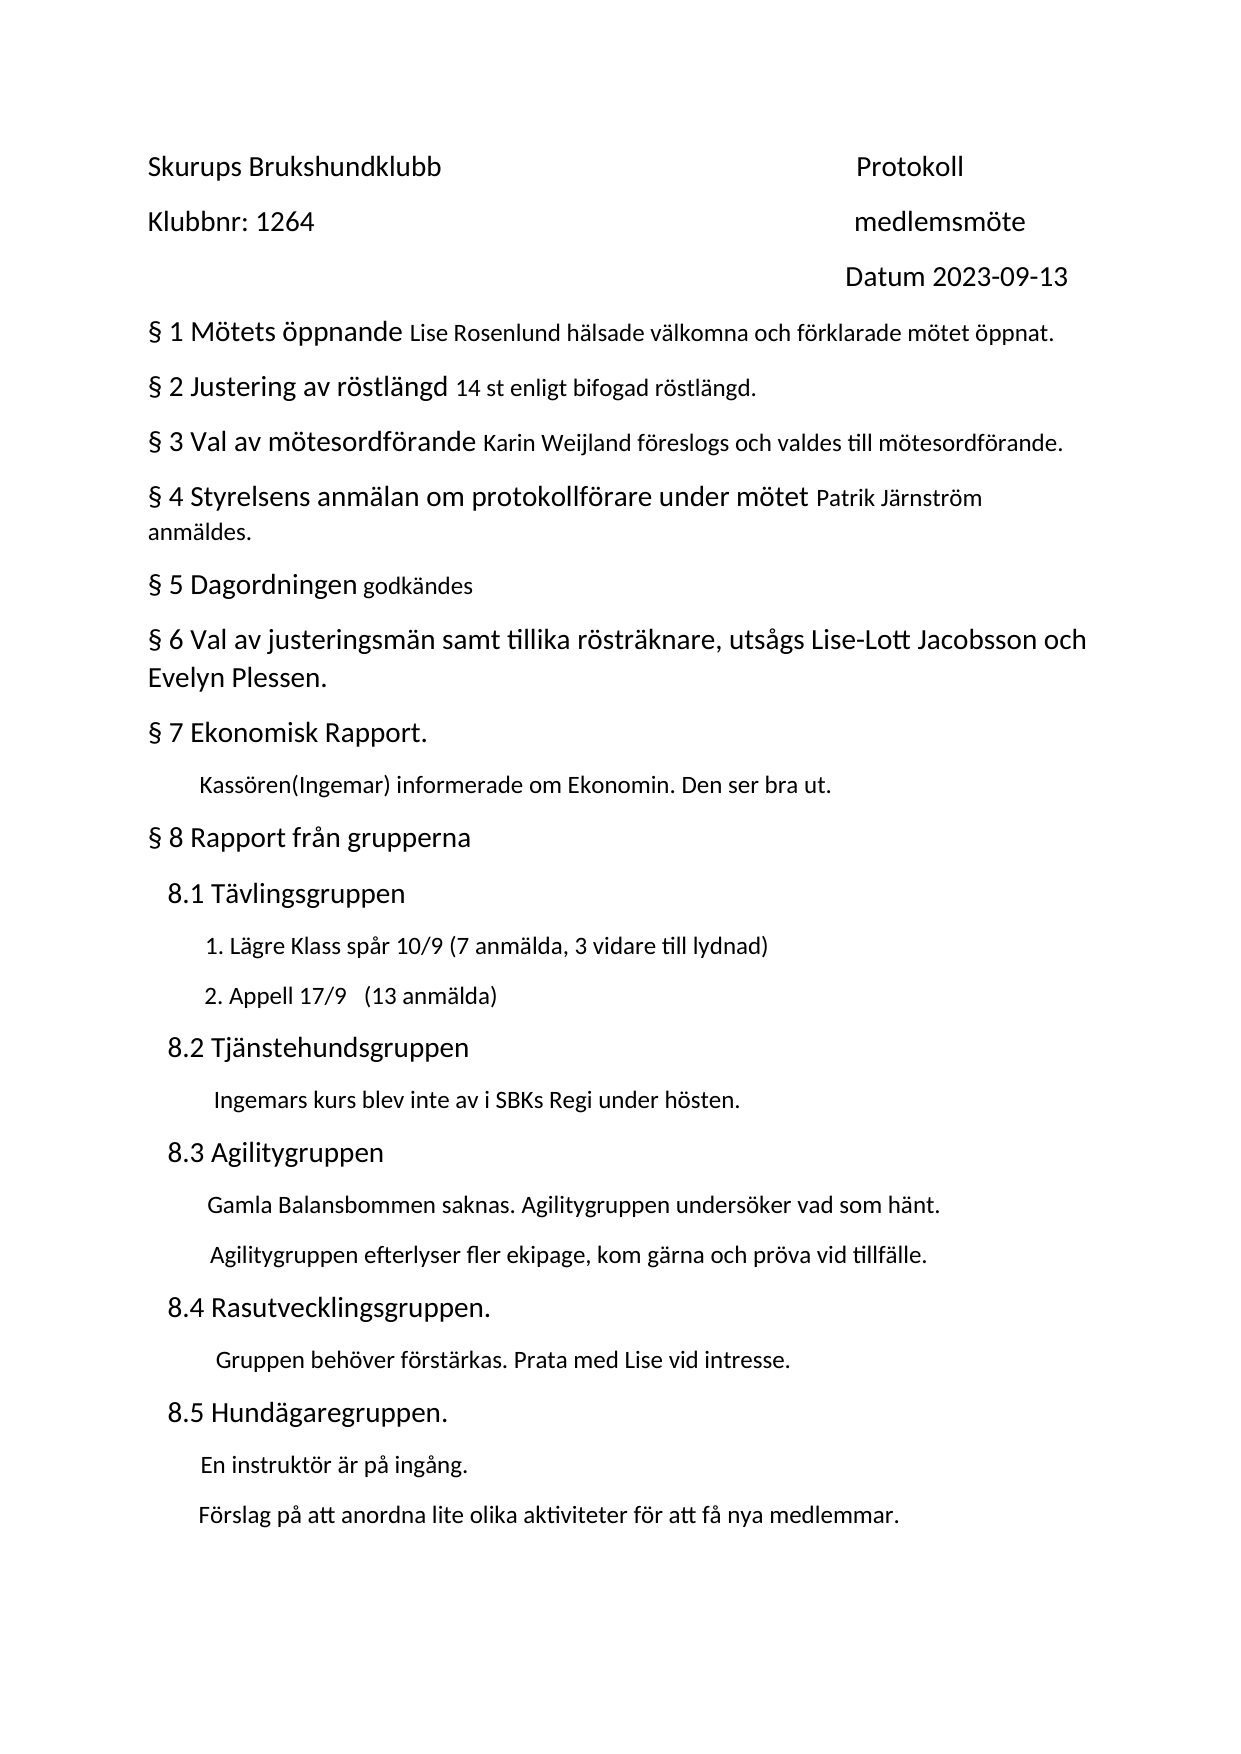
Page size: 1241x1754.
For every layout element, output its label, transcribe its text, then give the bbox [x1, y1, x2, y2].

text 8.5 Hundägaregruppen. [148, 1394, 1093, 1429]
text 8.3 Agilitygruppen [148, 1134, 1093, 1170]
text § 3 Val av mötesordförande Karin Weijland föreslogs och valdes till mötesordförande. [148, 423, 1093, 459]
text Ingemars kurs blev inte av i SBKs Regi under hösten. [148, 1084, 1093, 1115]
text § 8 Rapport från grupperna [148, 819, 1093, 855]
text 8.2 Tjänstehundsgruppen [148, 1029, 1093, 1065]
text § 6 Val av justeringsmän samt tillika rösträknare, utsågs Lise-Lott Jacobsson och Evelyn Plessen. [148, 621, 1093, 695]
text Kassören(Ingemar) informerade om Ekonomin. Den ser bra ut. [148, 769, 1093, 800]
text Agilitygruppen efterlyser fler ekipage, kom gärna och pröva vid tillfälle. [148, 1239, 1093, 1270]
text § 2 Justering av röstlängd 14 st enligt bifogad röstlängd. [148, 368, 1093, 404]
text Förslag på att anordna lite olika aktiviteter för att få nya medlemmar. [148, 1499, 1093, 1529]
text Klubbnr: 1264 medlemsmöte [148, 203, 1093, 238]
text 8.4 Rasutvecklingsgruppen. [148, 1289, 1093, 1325]
text § 4 Styrelsens anmälan om protokollförare under mötet Patrik Järnström anmäldes. [148, 478, 1093, 547]
text § 7 Ekonomisk Rapport. [148, 714, 1093, 750]
text § 1 Mötets öppnande Lise Rosenlund hälsade välkomna och förklarade mötet öppnat. [148, 313, 1093, 348]
text En instruktör är på ingång. [148, 1449, 1093, 1479]
text Gruppen behöver förstärkas. Prata med Lise vid intresse. [148, 1344, 1093, 1375]
text Skurups Brukshundklubb Protokoll [148, 148, 1093, 183]
text Datum 2023-09-13 [148, 258, 1093, 293]
text 8.1 Tävlingsgruppen [148, 875, 1093, 910]
text 1. Lägre Klass spår 10/9 (7 anmälda, 3 vidare till lydnad) [148, 930, 1093, 960]
text § 5 Dagordningen godkändes [148, 566, 1093, 601]
text Gamla Balansbommen saknas. Agilitygruppen undersöker vad som hänt. [148, 1189, 1093, 1220]
text 2. Appell 17/9 (13 anmälda) [148, 980, 1093, 1010]
